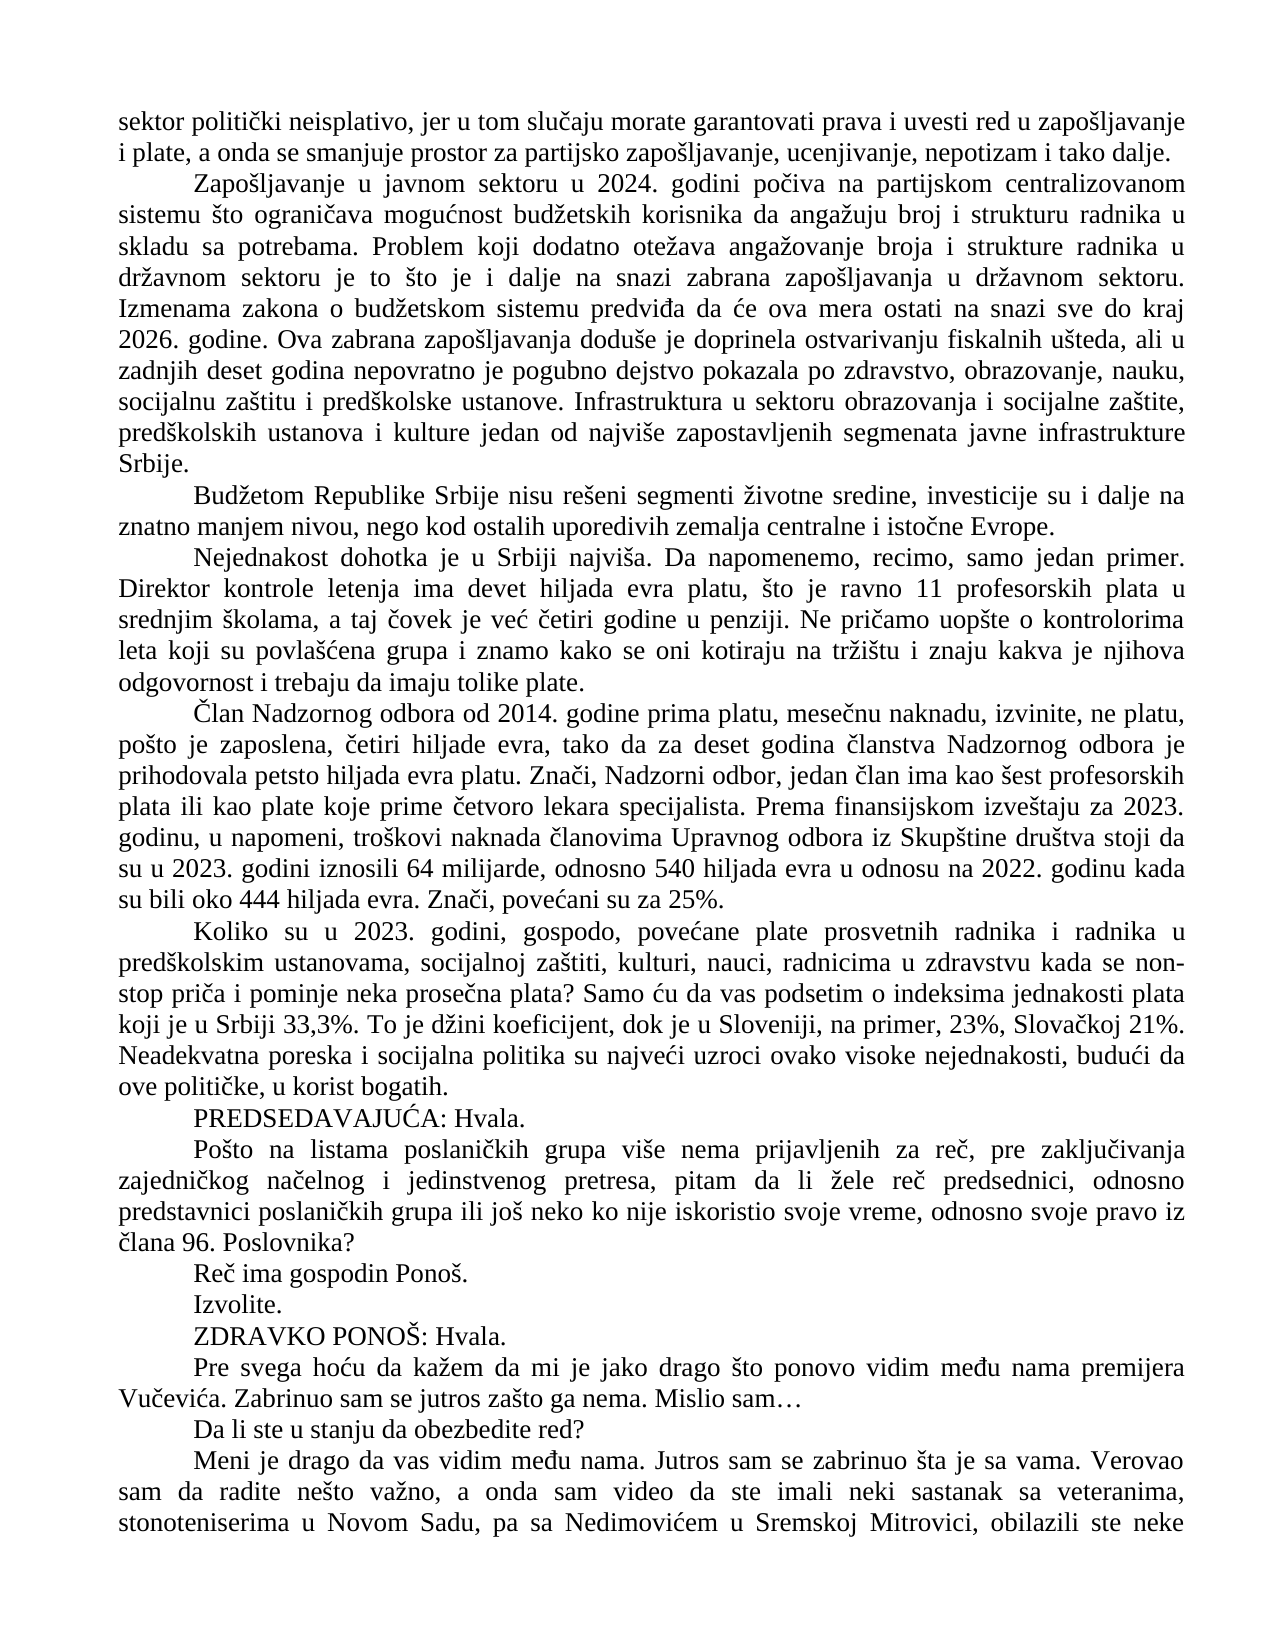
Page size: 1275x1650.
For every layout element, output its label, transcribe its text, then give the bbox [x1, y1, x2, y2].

text Koliko su u 2023. godini, gospodo, povećane plate prosvetnih radnika i radnika u predškolskim ustanovama, socijalnoj zaštiti, kulturi, nauci, radnicima u zdravstvu kada se non-stop priča i pominje neka prosečna plata? Samo ću da vas podsetim o indeksima jednakosti plata koji je u Srbiji 33,3%. To je džini koeficijent, dok je u Sloveniji, na primer, 23%, Slovačkoj 21%. Neadekvatna poreska i socijalna politika su najveći uzroci ovako visoke nejednakosti, budući da ove političke, u korist bogatih. [118, 915, 1186, 1102]
text Zapošljavanje u javnom sektoru u 2024. godini počiva na partijskom centralizovanom sistemu što ograničava mogućnost budžetskih korisnika da angažuju broj i strukturu radnika u skladu sa potrebama. Problem koji dodatno otežava angažovanje broja i strukture radnika u državnom sektoru je to što je i dalje na snazi zabrana zapošljavanja u državnom sektoru. Izmenama zakona o budžetskom sistemu predviđa da će ova mera ostati na snazi sve do kraj 2026. godine. Ova zabrana zapošljavanja doduše je doprinela ostvarivanju fiskalnih ušteda, ali u zadnjih deset godina nepovratno je pogubno dejstvo pokazala po zdravstvo, obrazovanje, nauku, socijalnu zaštitu i predškolske ustanove. Infrastruktura u sektoru obrazovanja i socijalne zaštite, predškolskih ustanova i kulture jedan od najviše zapostavljenih segmenata javne infrastrukture Srbije. [118, 167, 1186, 479]
text Da li ste u stanju da obezbedite red? [118, 1413, 1186, 1444]
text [118, 1444, 1186, 1538]
text Član Nadzornog odbora od 2014. godine prima platu, mesečnu naknadu, izvinite, ne platu, pošto je zaposlena, četiri hiljade evra, tako da za deset godina članstva Nadzornog odbora je prihodovala petsto hiljada evra platu. Znači, Nadzorni odbor, jedan član ima kao šest profesorskih plata ili kao plate koje prime četvoro lekara specijalista. Prema finansijskom izveštaju za 2023. godinu, u napomeni, troškovi naknada članovima Upravnog odbora iz Skupštine društva stoji da su u 2023. godini iznosili 64 milijarde, odnosno 540 hiljada evra u odnosu na 2022. godinu kada su bili oko 444 hiljada evra. Znači, povećani su za 25%. [118, 697, 1186, 915]
text Pre svega hoću da kažem da mi je jako drago što ponovo vidim među nama premijera Vučevića. Zabrinuo sam se jutros zašto ga nema. Mislio sam… [118, 1351, 1186, 1413]
text Budžetom Republike Srbije nisu rešeni segmenti životne sredine, investicije su i dalje na znatno manjem nivou, nego kod ostalih uporedivih zemalja centralne i istočne Evrope. [118, 479, 1186, 541]
text Nejednakost dohotka je u Srbiji najviša. Da napomenemo, recimo, samo jedan primer. Direktor kontrole letenja ima devet hiljada evra platu, što je ravno 11 profesorskih plata u srednjim školama, a taj čovek je već četiri godine u penziji. Ne pričamo uopšte o kontrolorima leta koji su povlašćena grupa i znamo kako se oni kotiraju na tržištu i znaju kakva je njihova odgovornost i trebaju da imaju tolike plate. [118, 541, 1186, 697]
text Pošto na listama poslaničkih grupa više nema prijavljenih za reč, pre zaključivanja zajedničkog načelnog i jedinstvenog pretresa, pitam da li žele reč predsednici, odnosno predstavnici poslaničkih grupa ili još neko ko nije iskoristio svoje vreme, odnosno svoje pravo iz člana 96. Poslovnika? [118, 1133, 1186, 1257]
text PREDSEDAVAJUĆA: Hvala. [118, 1102, 1186, 1133]
text ZDRAVKO PONOŠ: Hvala. [118, 1320, 1186, 1351]
text Reč ima gospodin Ponoš. [118, 1257, 1186, 1288]
text Izvolite. [118, 1288, 1186, 1320]
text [118, 105, 1186, 167]
